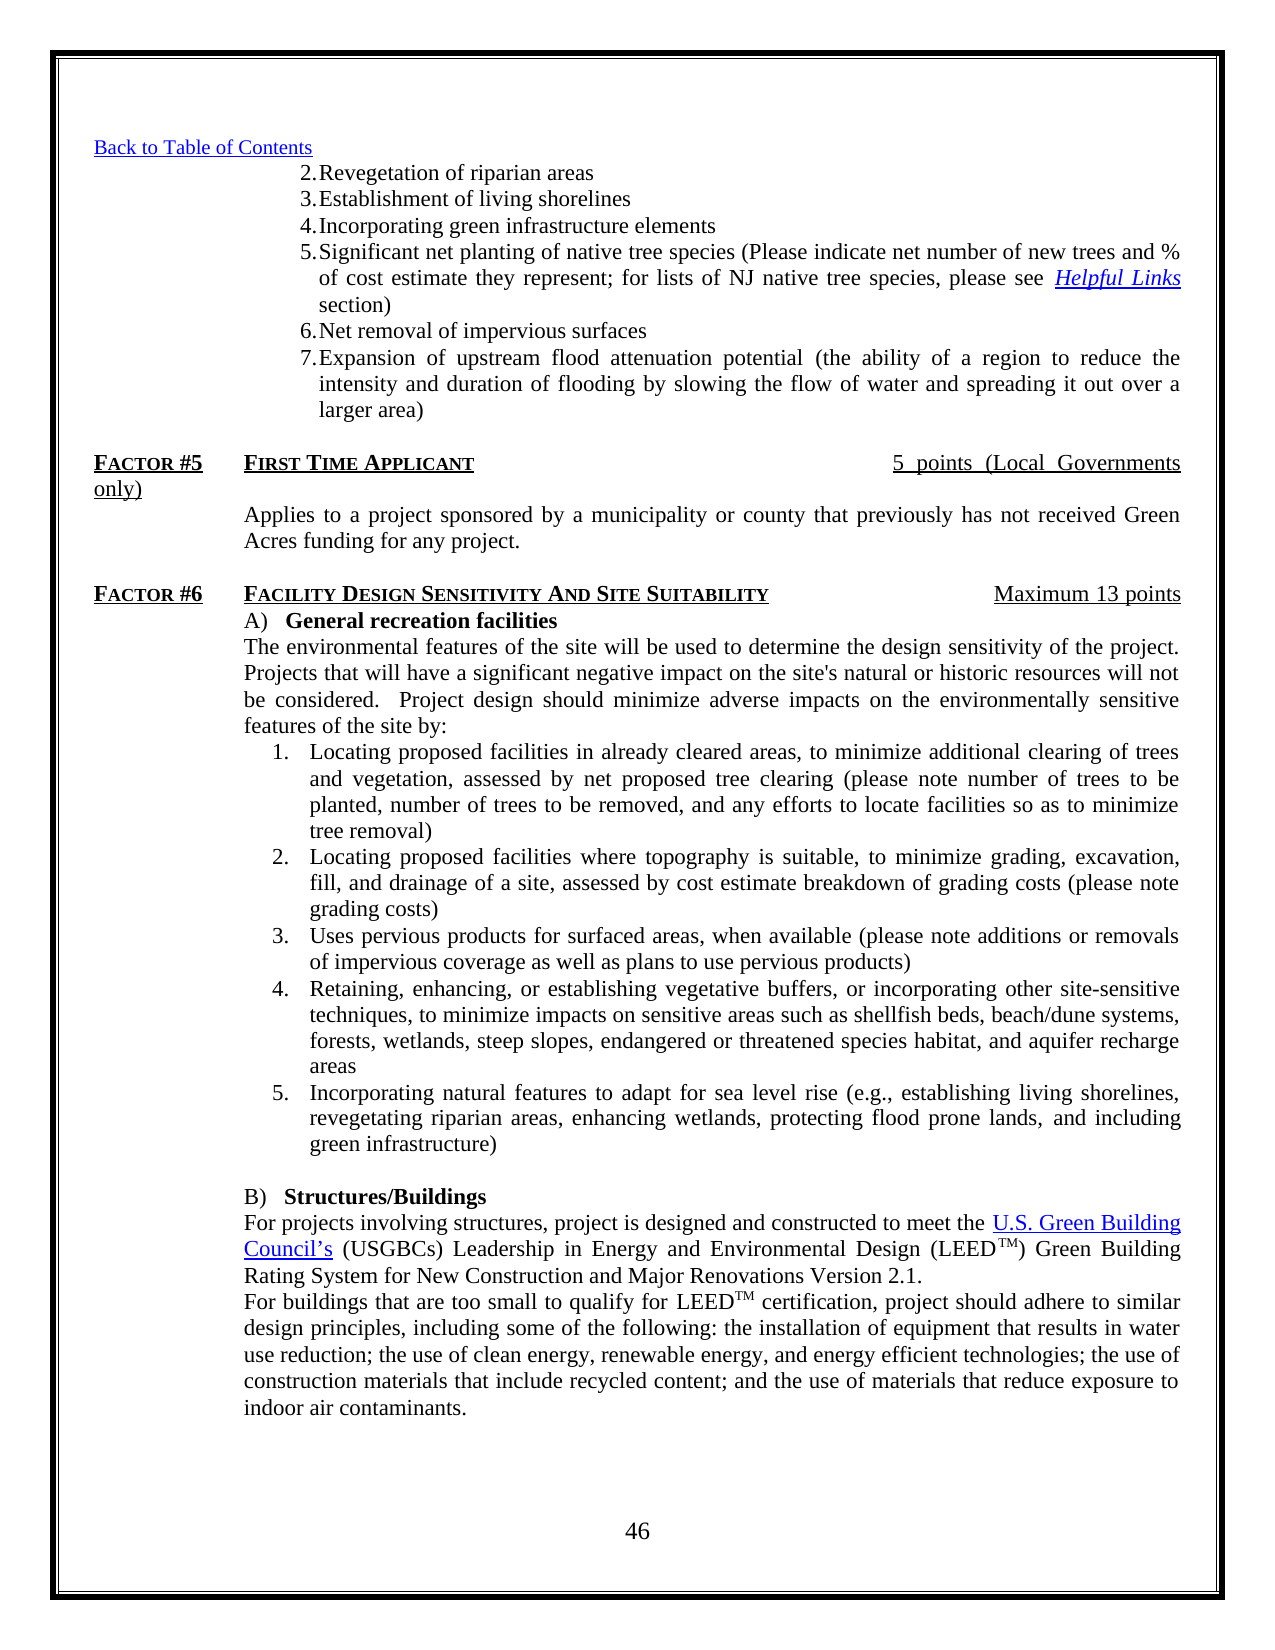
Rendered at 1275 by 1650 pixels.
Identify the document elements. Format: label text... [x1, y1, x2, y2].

text B) Structures/Buildings [169, 1183, 1181, 1209]
list Significant net planting of native tree species (Please indicate net number of new trees and % of cost estimate they represent; for lists of NJ native tree species, please see Helpful Links section) [300, 238, 1181, 317]
text 5. Incorporating natural features to adapt for sea level rise (e.g., establishing living shorelines, revegetating riparian areas, enhancing wetlands, protecting flood prone lands, and including green infrastructure) [272, 1080, 1181, 1156]
text For buildings that are too small to qualify for LEEDTM certification, project should adhere to similar design principles, including some of the following: the installation of equipment that results in water use reduction; the use of clean energy, renewable energy, and energy efficient technologies; the use of construction materials that include recycled content; and the use of materials that reduce exposure to indoor air contaminants. [244, 1288, 1181, 1420]
list Net removal of impervious surfaces [300, 317, 1181, 343]
text 4. Retaining, enhancing, or establishing vegetative buffers, or incorporating other site-sensitive techniques, to minimize impacts on sensitive areas such as shellfish beds, beach/dune systems, forests, wetlands, steep slopes, endangered or threatened species habitat, and aquifer recharge areas [272, 975, 1181, 1079]
text Factor #5 First Time Applicant 5 points (Local Governments only) [94, 448, 1181, 501]
text The environmental features of the site will be used to determine the design sensitivity of the project. Projects that will have a significant negative impact on the site's natural or historic resources will not be considered. Project design should minimize adverse impacts on the environmentally sensitive features of the site by: [244, 633, 1181, 738]
text 3. Uses pervious products for surfaced areas, when available (please note additions or removals of impervious coverage as well as plans to use pervious products) [272, 923, 1181, 974]
list Establishment of living shorelines [300, 185, 1181, 212]
text 2. Locating proposed facilities where topography is suitable, to minimize grading, excavation, fill, and drainage of a site, assessed by cost estimate breakdown of grading costs (please note grading costs) [272, 844, 1181, 922]
list Expansion of upstream flood attenuation potential (the ability of a region to reduce the intensity and duration of flooding by slowing the flow of water and spreading it out over a larger area) [300, 343, 1181, 423]
list Revegetation of riparian areas [300, 159, 1181, 185]
text Factor #6 Facility Design Sensitivity And Site Suitability Maximum 13 points A) General recreation facilities [94, 580, 1181, 633]
text Applies to a project sponsored by a municipality or county that previously has not received Green Acres funding for any project. [244, 501, 1181, 554]
text 1. Locating proposed facilities in already cleared areas, to minimize additional clearing of trees and vegetation, assessed by net proposed tree clearing (please note number of trees to be planted, number of trees to be removed, and any efforts to locate facilities so as to minimize tree removal) [272, 738, 1181, 844]
text For projects involving structures, project is designed and constructed to meet the U.S. Green Building Council’s (USGBCs) Leadership in Energy and Environmental Design (LEEDTM) Green Building Rating System for New Construction and Major Renovations Version 2.1. [244, 1209, 1181, 1288]
list Incorporating green infrastructure elements [300, 212, 1181, 238]
